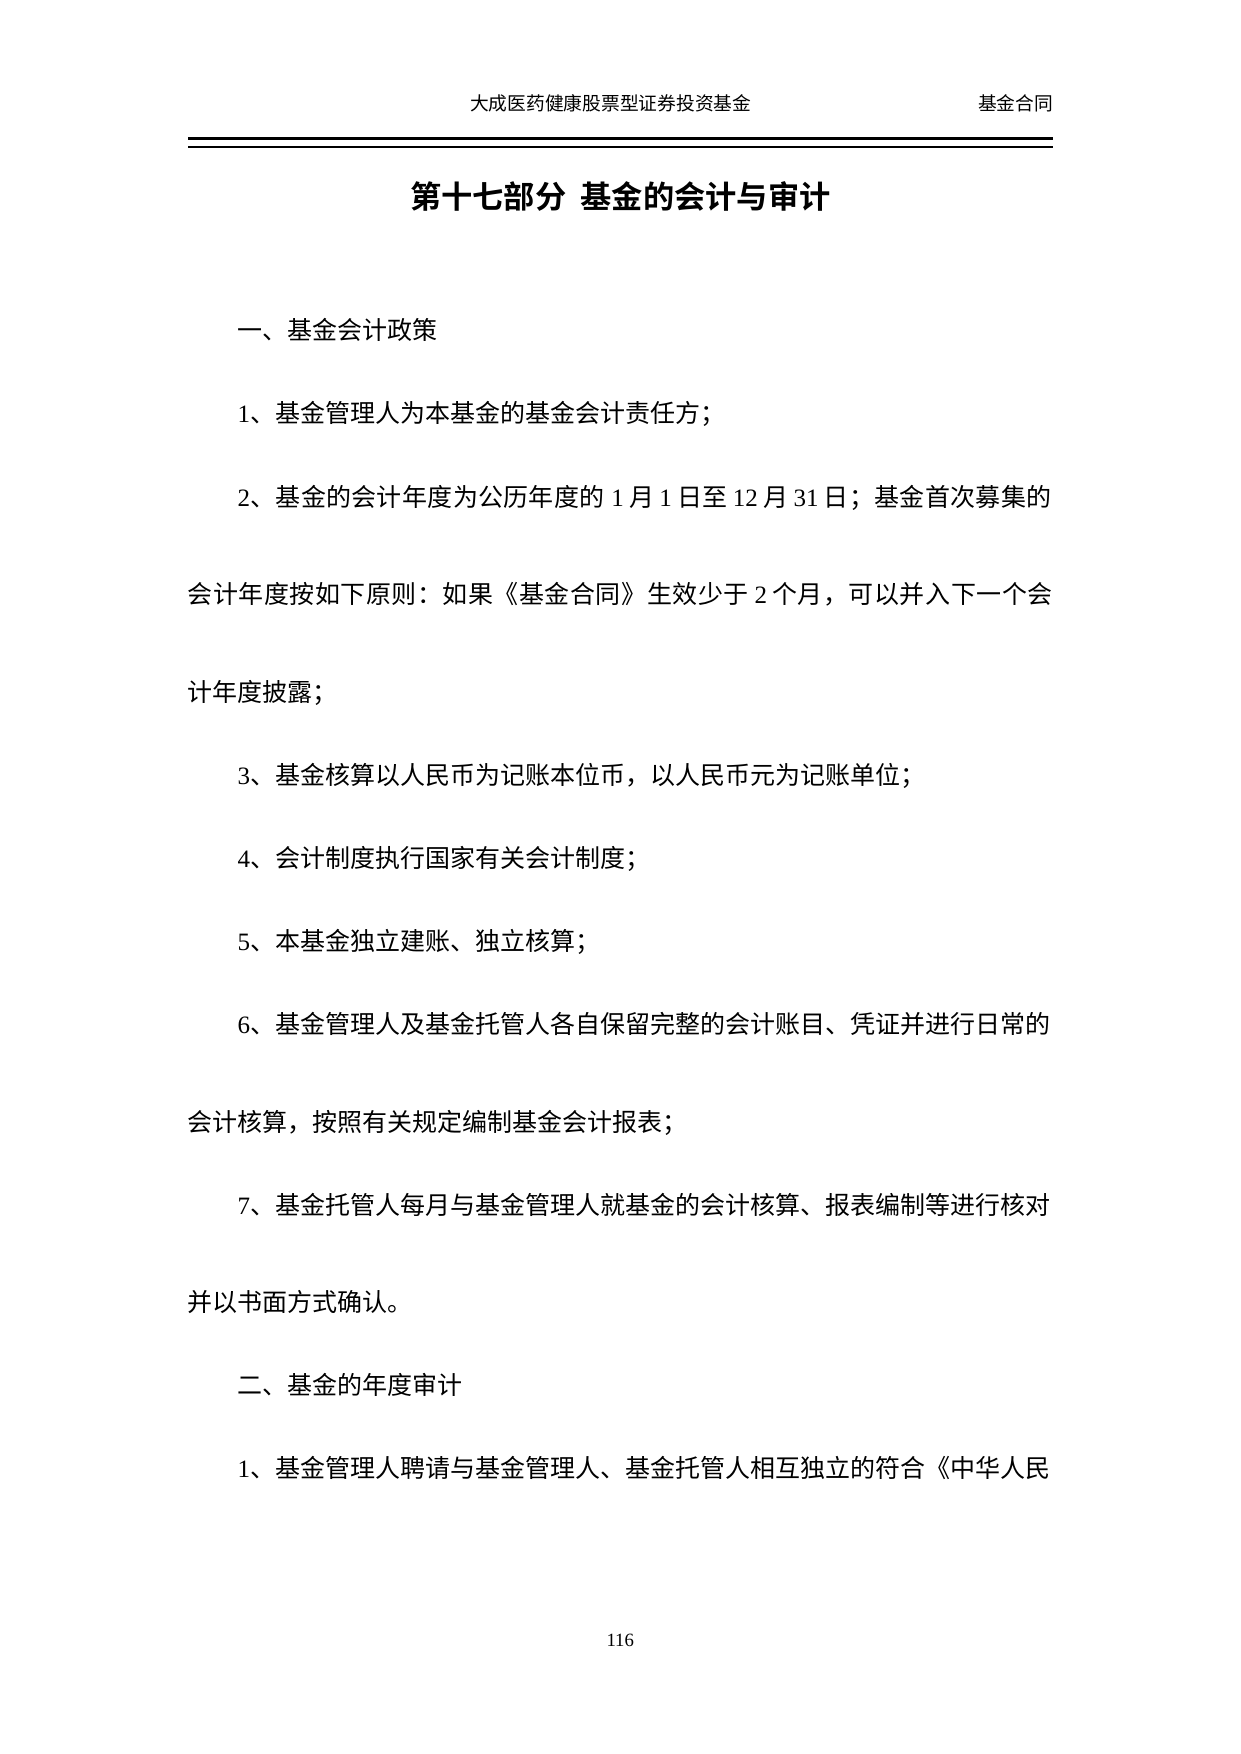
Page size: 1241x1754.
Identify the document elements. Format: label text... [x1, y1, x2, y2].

text 一、基金会计政策 [187, 296, 1053, 361]
text 4、会计制度执行国家有关会计制度； [187, 824, 1053, 889]
text 7、基金托管人每月与基金管理人就基金的会计核算、报表编制等进行核对并以书面方式确认。 [187, 1171, 1053, 1333]
text 2、基金的会计年度为公历年度的至；基金首次募集的会计年度按如下原则：如果《基金合同》生效少于2个月，可以并入下一个会计年度披露； [187, 463, 1053, 723]
text 二、基金的年度审计 [187, 1351, 1053, 1416]
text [187, 1434, 1053, 1499]
text 6、基金管理人及基金托管人各自保留完整的会计账目、凭证并进行日常的会计核算，按照有关规定编制基金会计报表； [187, 990, 1053, 1153]
text 1、基金管理人为本基金的基金会计责任方； [187, 379, 1053, 444]
text 3、基金核算以人民币为记账本位币，以人民币元为记账单位； [187, 741, 1053, 806]
subtitle 第十七部分 基金的会计与审计 [187, 162, 1053, 227]
text 5、本基金独立建账、独立核算； [187, 907, 1053, 972]
